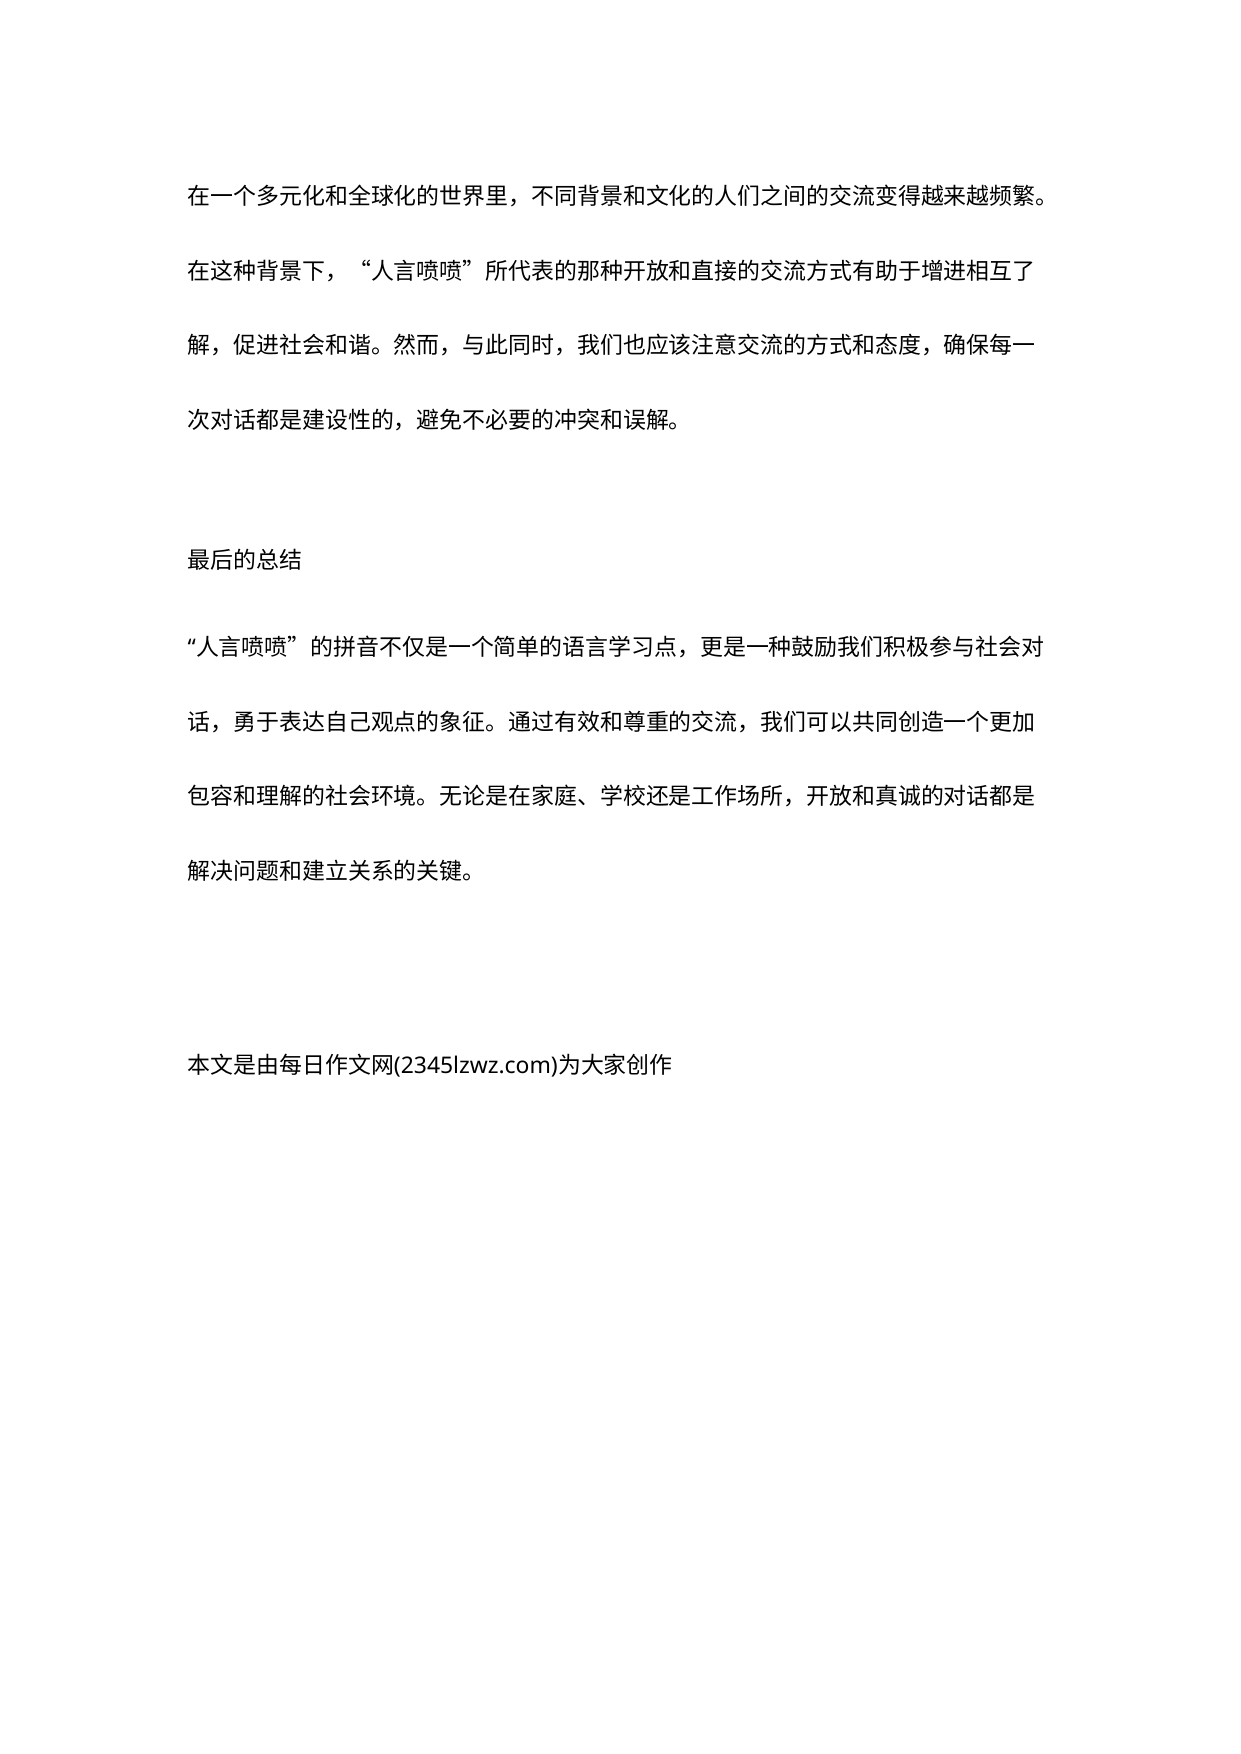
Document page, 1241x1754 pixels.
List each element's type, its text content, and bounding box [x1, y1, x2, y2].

text 本文是由每日作文网(2345lzwz.com)为大家创作 [187, 1031, 1053, 1096]
text 在一个多元化和全球化的世界里，不同背景和文化的人们之间的交流变得越来越频繁。在这种背景下，“人言喷喷”所代表的那种开放和直接的交流方式有助于增进相互了解，促进社会和谐。然而，与此同时，我们也应该注意交流的方式和态度，确保每一次对话都是建设性的，避免不必要的冲突和误解。 [187, 162, 1053, 451]
text “人言喷喷”的拼音不仅是一个简单的语言学习点，更是一种鼓励我们积极参与社会对话，勇于表达自己观点的象征。通过有效和尊重的交流，我们可以共同创造一个更加包容和理解的社会环境。无论是在家庭、学校还是工作场所，开放和真诚的对话都是解决问题和建立关系的关键。 [187, 613, 1053, 902]
text 最后的总结 [187, 526, 1053, 591]
